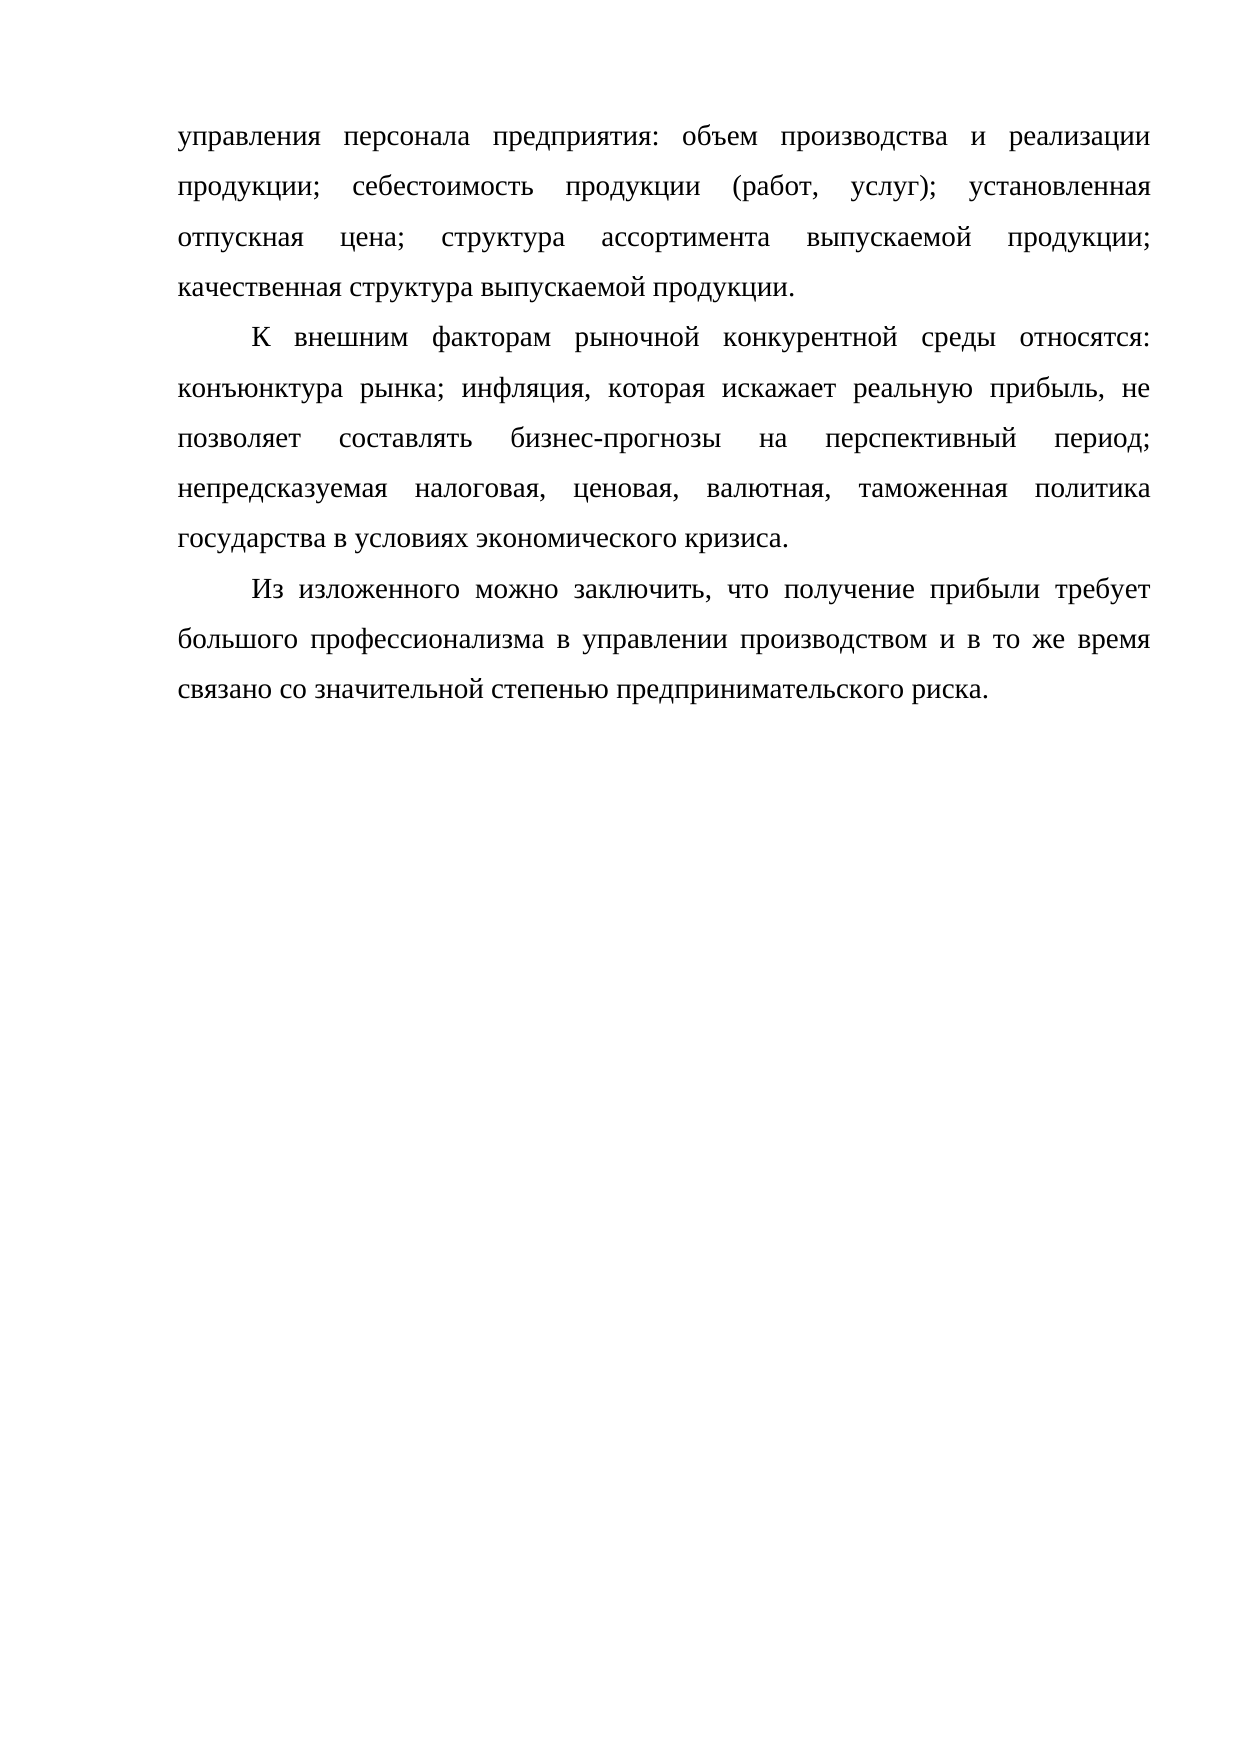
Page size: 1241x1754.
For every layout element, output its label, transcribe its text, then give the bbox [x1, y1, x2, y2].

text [177, 118, 1152, 303]
text К внешним факторам рыночной конкурентной среды относятся: конъюнктура рынка; инфляция, которая искажает реальную прибыль, не позволяет составлять бизнес-прогнозы на перспективный период; непредсказуемая налоговая, ценовая, валютная, таможенная политика государства в условиях экономического кризиса. [177, 319, 1152, 554]
text Из изложенного можно заключить, что получение прибыли требует большого профессионализма в управлении производством и в то же время связано со значительной степенью предпринимательского риска. [177, 571, 1152, 705]
